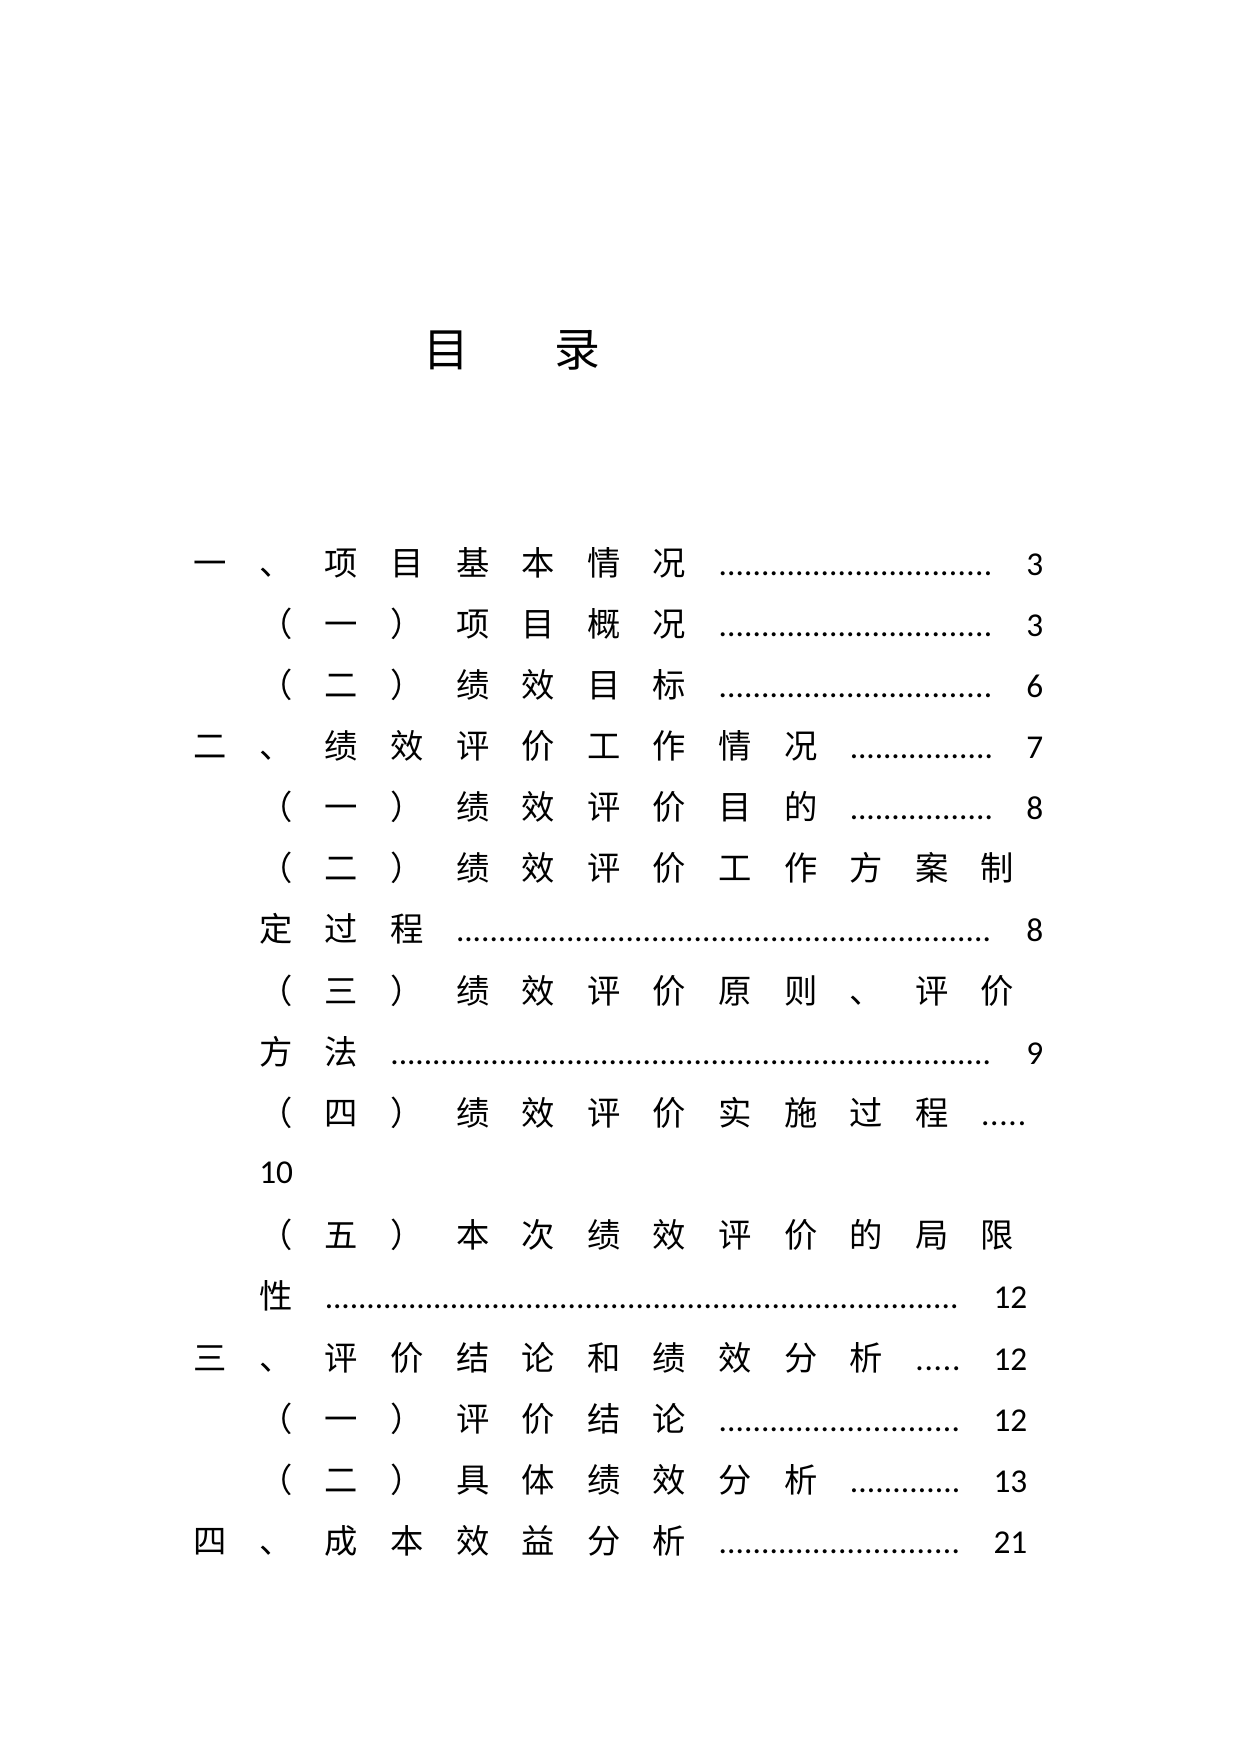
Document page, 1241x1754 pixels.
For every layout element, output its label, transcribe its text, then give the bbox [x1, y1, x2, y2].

text （四）绩效评价实施过程 10 [237, 1080, 1047, 1202]
text （二）绩效目标 6 [237, 652, 1047, 713]
text （二）具体绩效分析 13 [237, 1447, 1047, 1508]
text （一）项目概况 3 [237, 591, 1047, 652]
text （三）绩效评价原则、评价方法 9 [237, 958, 1047, 1080]
text （二）绩效评价工作方案制定过程 8 [237, 836, 1047, 958]
text （一）评价结论 12 [237, 1386, 1047, 1447]
text 一、项目基本情况 3 [193, 530, 1047, 591]
text 四、成本效益分析 21 [193, 1508, 1047, 1569]
text 目 录 [193, 285, 1047, 408]
text 三、评价结论和绩效分析 12 [193, 1325, 1047, 1386]
text 二、绩效评价工作情况 7 [193, 713, 1047, 774]
text （一）绩效评价目的 8 [237, 774, 1047, 836]
text （五）本次绩效评价的局限性 12 [237, 1202, 1047, 1325]
